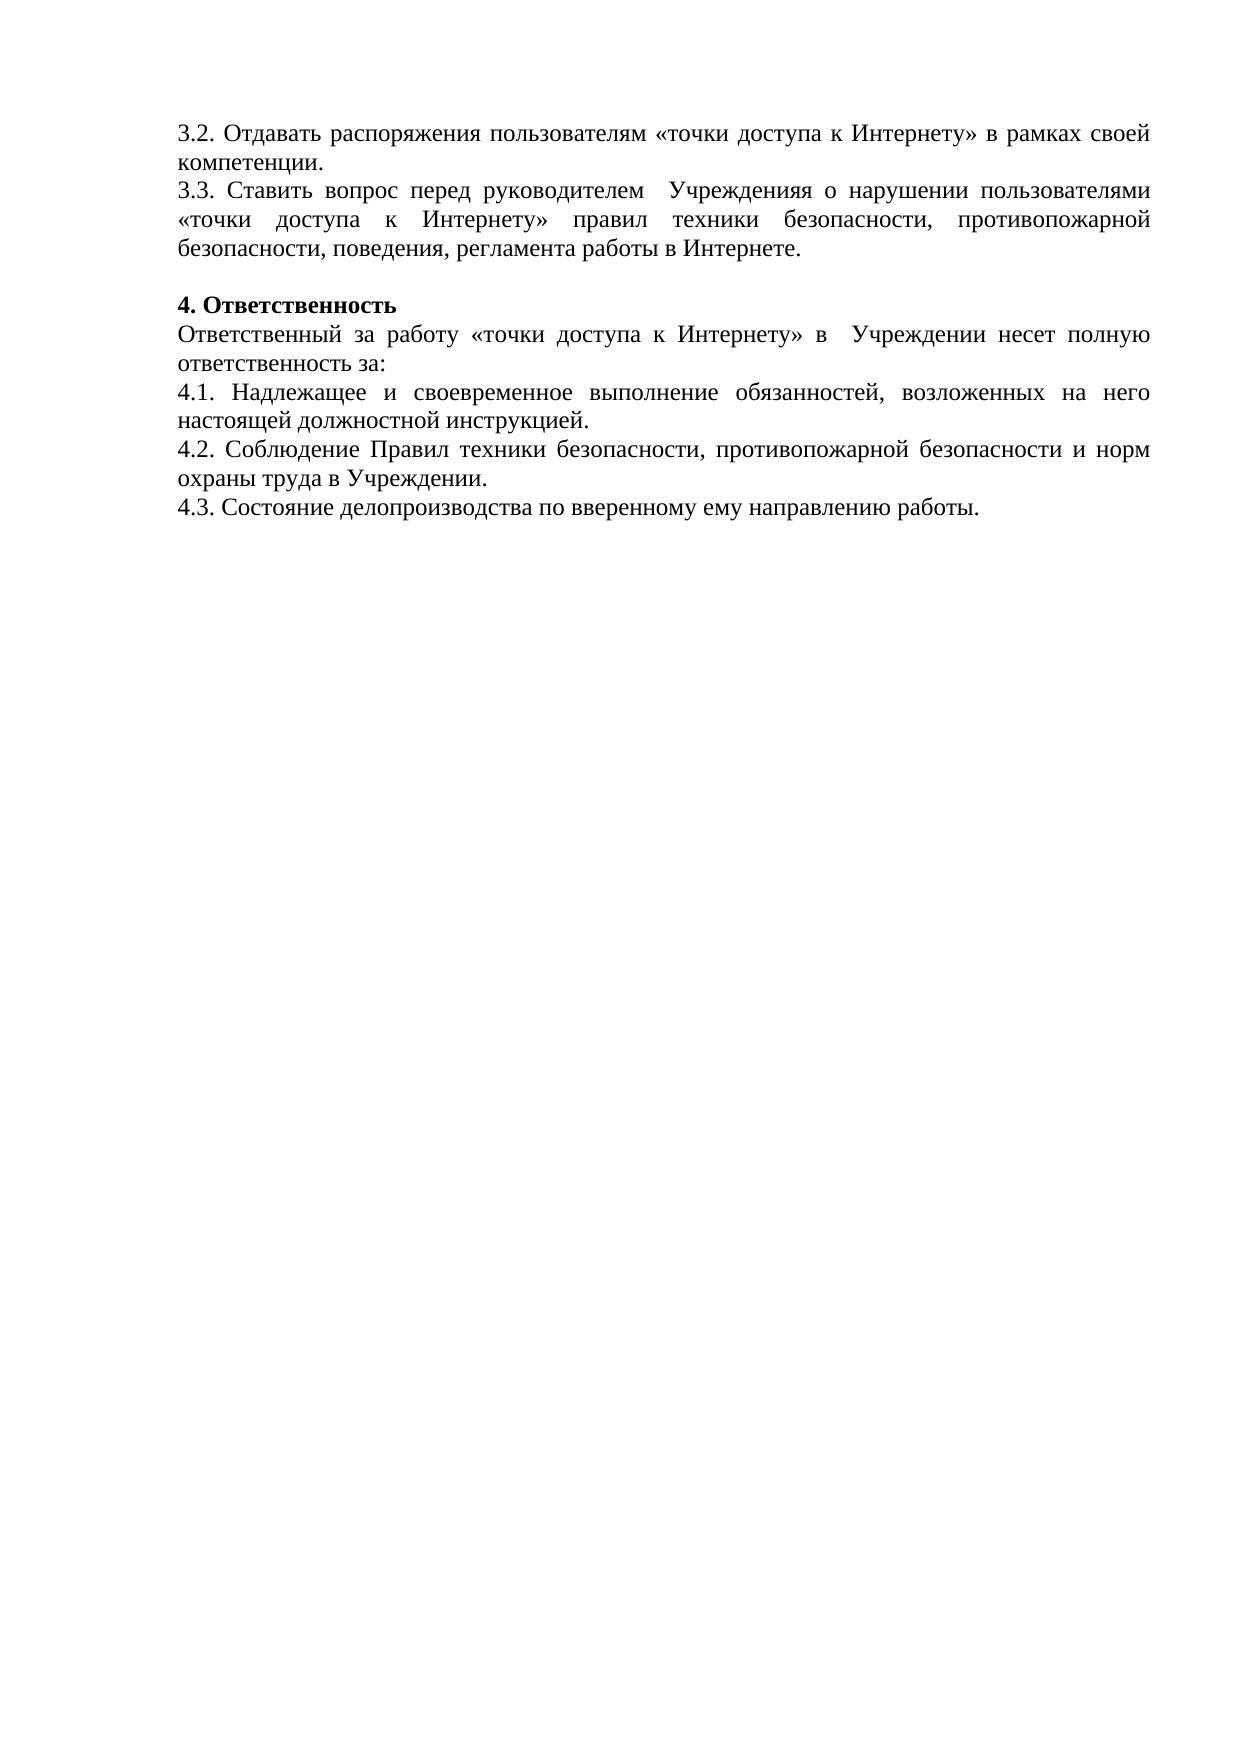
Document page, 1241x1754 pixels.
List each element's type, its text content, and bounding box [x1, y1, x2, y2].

text Ответственный за работу «точки доступа к Интернету» в Учреждении несет полную ответственность за: [177, 319, 1152, 377]
text 4.1. Надлежащее и своевременное выполнение обязанностей, возложенных на него настоящей должностной инструкцией. [177, 377, 1152, 434]
text 3.3. Ставить вопрос перед руководителем Учрежденияя о нарушении пользователями «точки доступа к Интернету» правил техники безопасности, противопожарной безопасности, поведения, регламента работы в Интернете. [177, 176, 1152, 262]
text 4. Ответственность [177, 291, 1152, 319]
text 4.2. Соблюдение Правил техники безопасности, противопожарной безопасности и норм охраны труда в Учреждении. [177, 434, 1152, 492]
text 3.2. Отдавать распоряжения пользователям «точки доступа к Интернету» в рамках своей компетенции. [177, 118, 1152, 176]
text 4.3. Состояние делопроизводства по вверенному ему направлению работы. [177, 492, 1152, 521]
